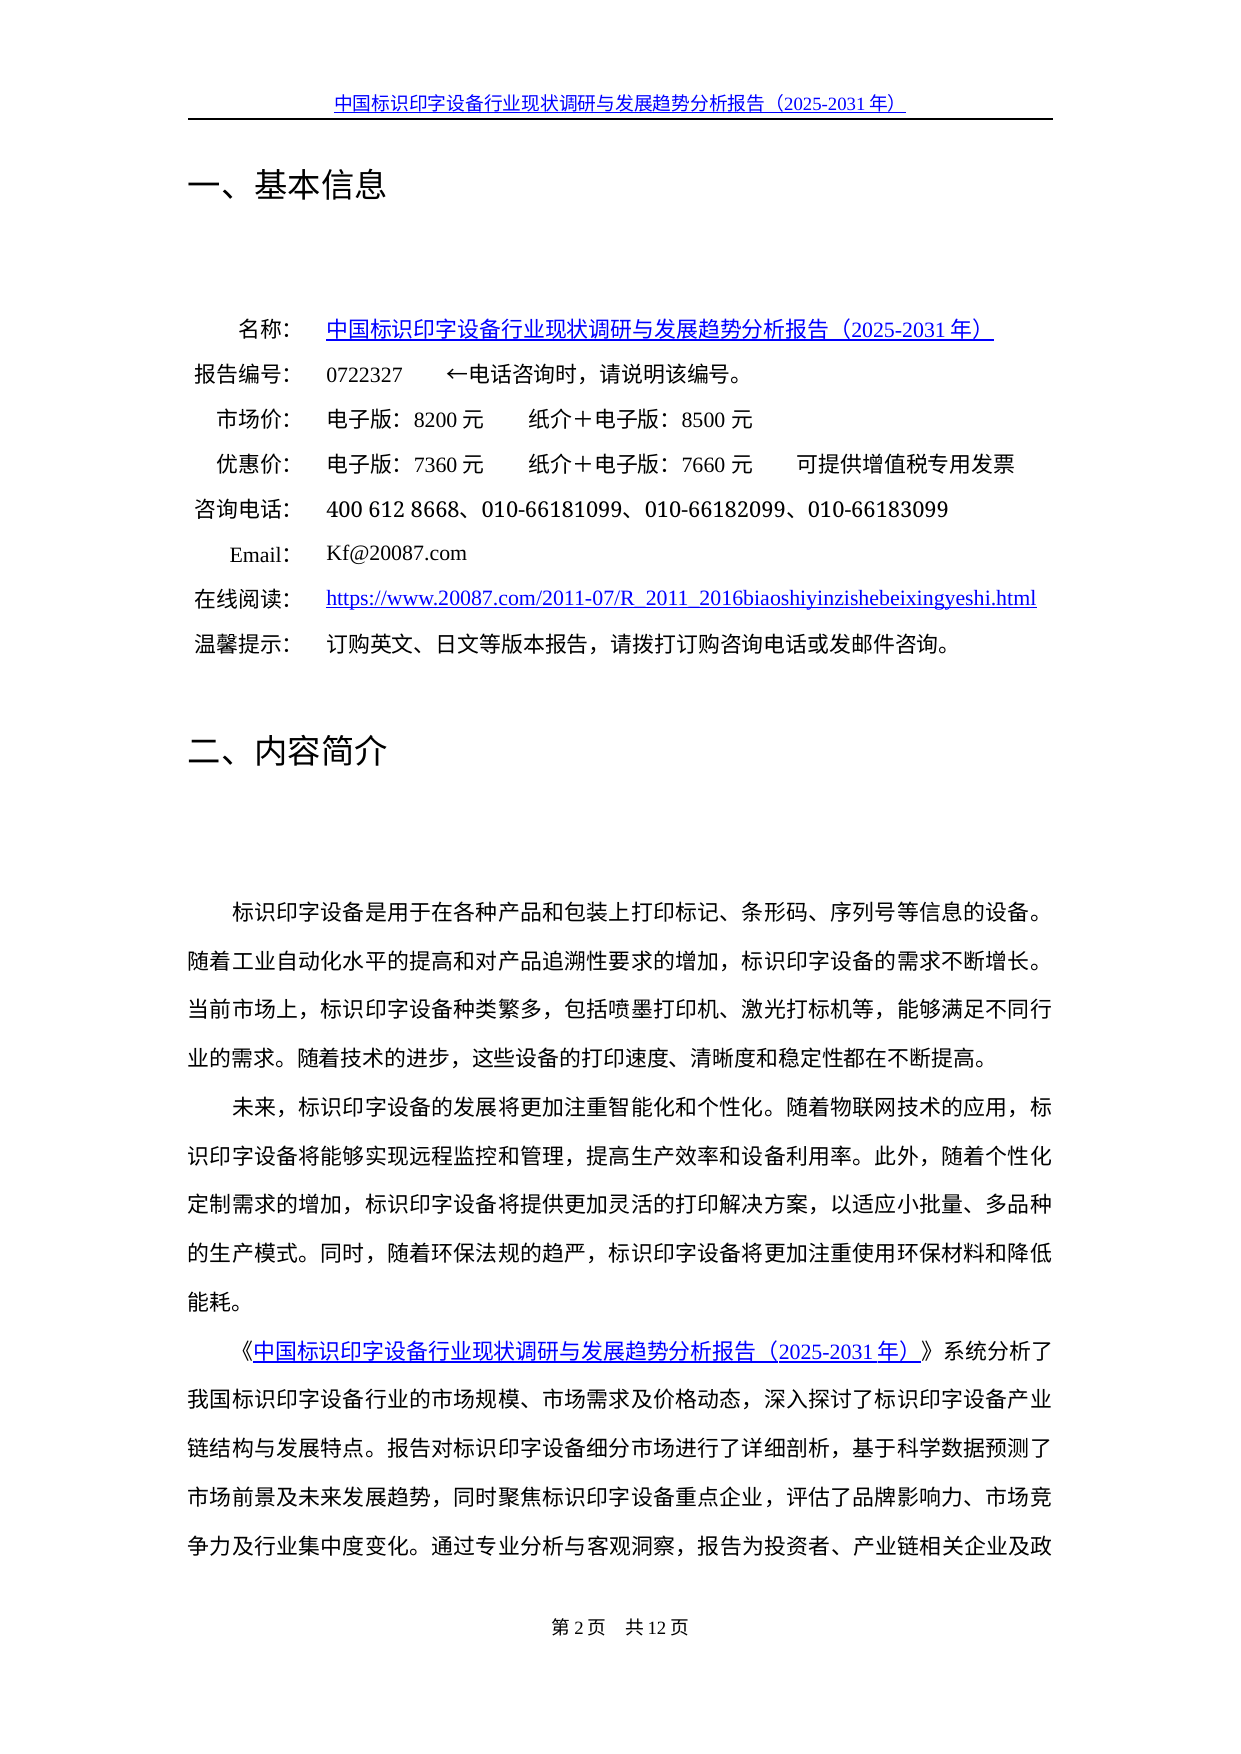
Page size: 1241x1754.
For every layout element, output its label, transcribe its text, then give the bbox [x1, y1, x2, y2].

table_cell 报告编号： [167, 357, 315, 402]
title 一、基本信息 [187, 150, 1053, 215]
table_header 名称： [167, 312, 315, 357]
table_cell [315, 582, 1073, 627]
table_cell 电子版：7360 元 纸介＋电子版：7660 元 可提供增值税专用发票 [315, 447, 1073, 492]
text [187, 894, 1053, 1561]
table_cell Kf@20087.com [315, 537, 1073, 582]
table_header 中国标识印字设备行业现状调研与发展趋势分析报告（2025-2031年） [315, 312, 1073, 357]
title 二、内容简介 [187, 717, 1053, 782]
table_cell 0722327 ←电话咨询时，请说明该编号。 [315, 357, 1073, 402]
table_cell 400 612 8668、010-66181099、010-66182099、010-66183099 [315, 492, 1073, 537]
table_cell 市场价： [167, 402, 315, 447]
table_cell 咨询电话： [167, 492, 315, 537]
table_cell Email： [167, 537, 315, 582]
table_cell 订购英文、日文等版本报告，请拨打订购咨询电话或发邮件咨询。 [315, 627, 1073, 672]
table_cell 在线阅读： [167, 582, 315, 627]
table_cell 电子版：8200 元 纸介＋电子版：8500 元 [315, 402, 1073, 447]
table_cell 温馨提示： [167, 627, 315, 672]
table_cell 优惠价： [167, 447, 315, 492]
